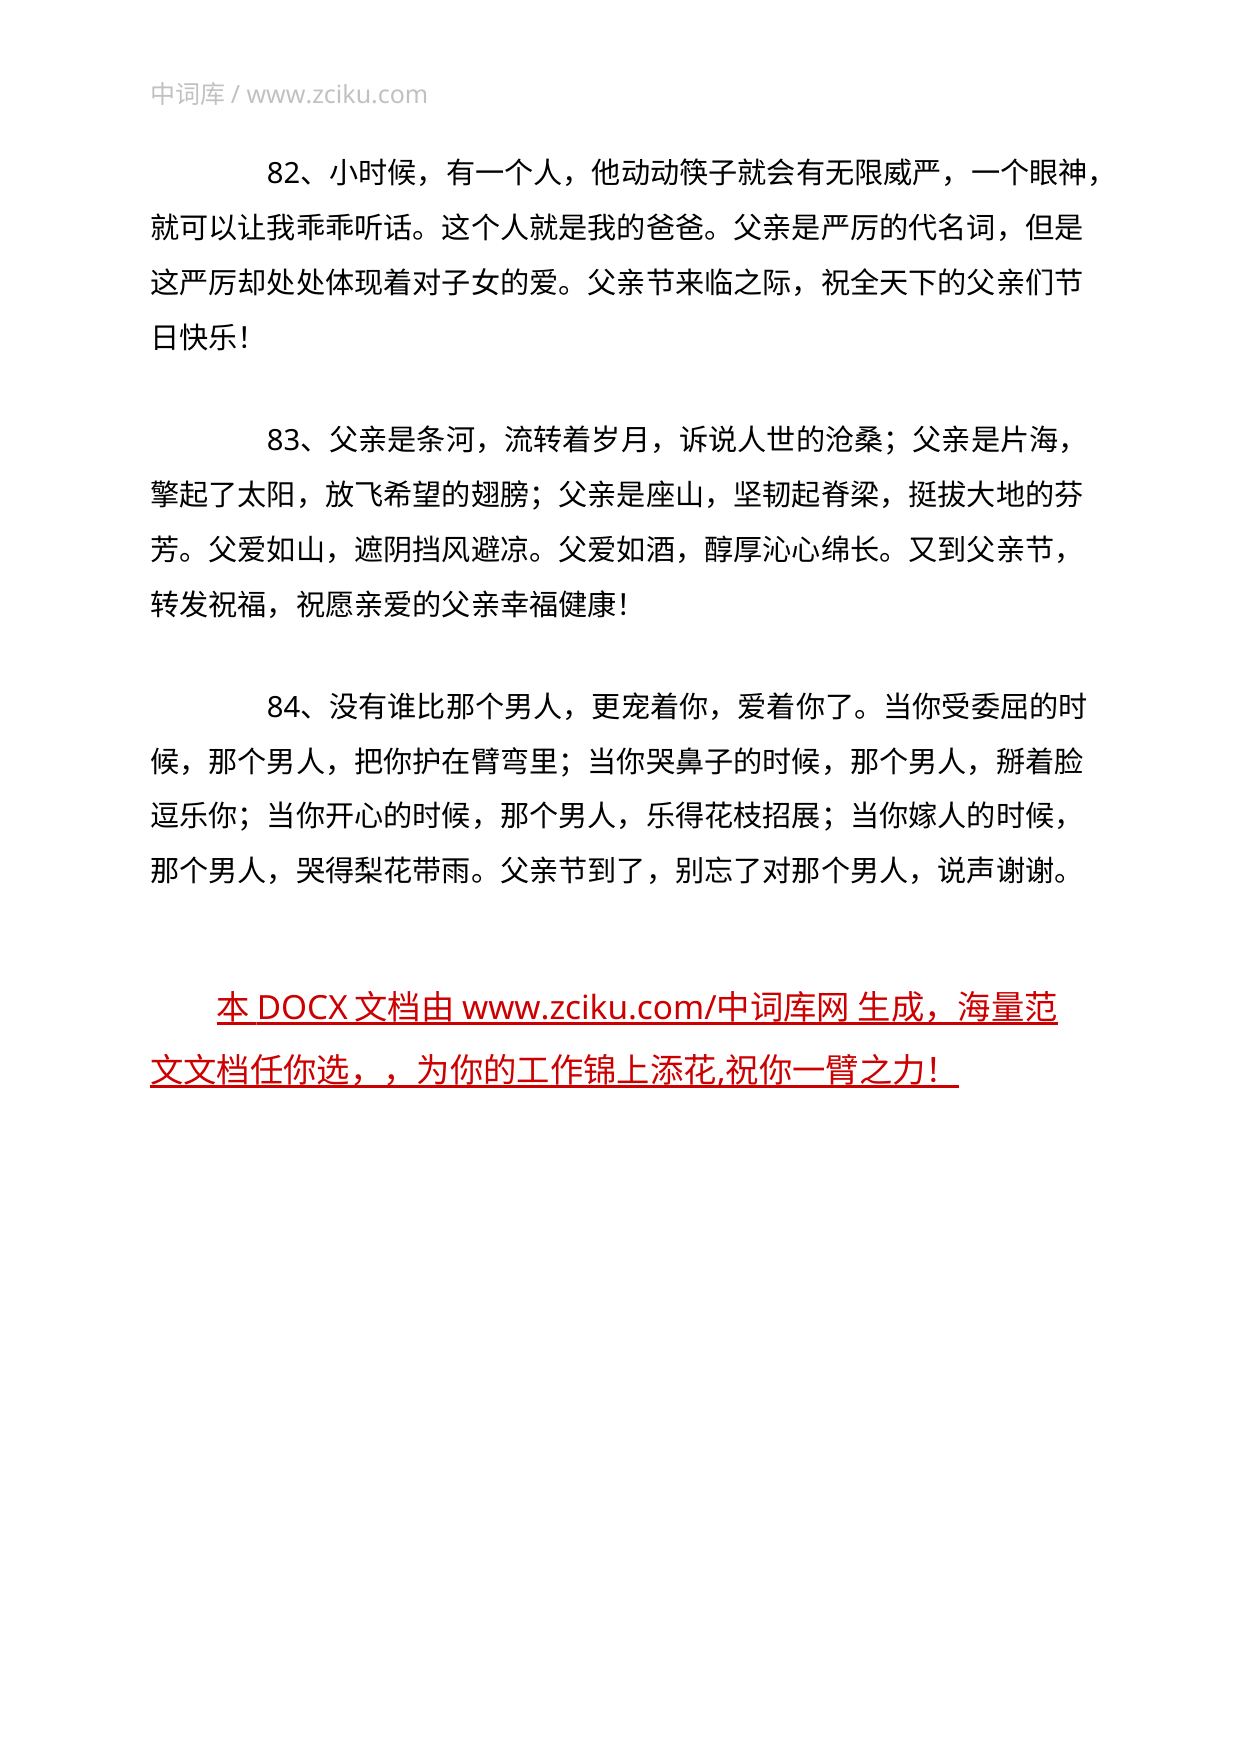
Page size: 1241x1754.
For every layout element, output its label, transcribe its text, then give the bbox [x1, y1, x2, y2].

text 84、没有谁比那个男人，更宠着你，爱着你了。当你受委屈的时候，那个男人，把你护在臂弯里；当你哭鼻子的时候，那个男人，掰着脸逗乐你；当你开心的时候，那个男人，乐得花枝招展；当你嫁人的时候，那个男人，哭得梨花带雨。父亲节到了，别忘了对那个男人，说声谢谢。 [150, 683, 1090, 890]
text 83、父亲是条河，流转着岁月，诉说人世的沧桑；父亲是片海，擎起了太阳，放飞希望的翅膀；父亲是座山，坚韧起脊梁，挺拔大地的芬芳。父爱如山，遮阴挡风避凉。父爱如酒，醇厚沁心绵长。又到父亲节，转发祝福，祝愿亲爱的父亲幸福健康！ [150, 417, 1090, 624]
text 本DOCX文档由 www.zciku.com/中词库网 生成，海量范文文档任你选，，为你的工作锦上添花,祝你一臂之力！ [150, 981, 1090, 1092]
text 82、小时候，有一个人，他动动筷子就会有无限威严，一个眼神，就可以让我乖乖听话。这个人就是我的爸爸。父亲是严厉的代名词，但是这严厉却处处体现着对子女的爱。父亲节来临之际，祝全天下的父亲们节日快乐！ [150, 150, 1090, 357]
